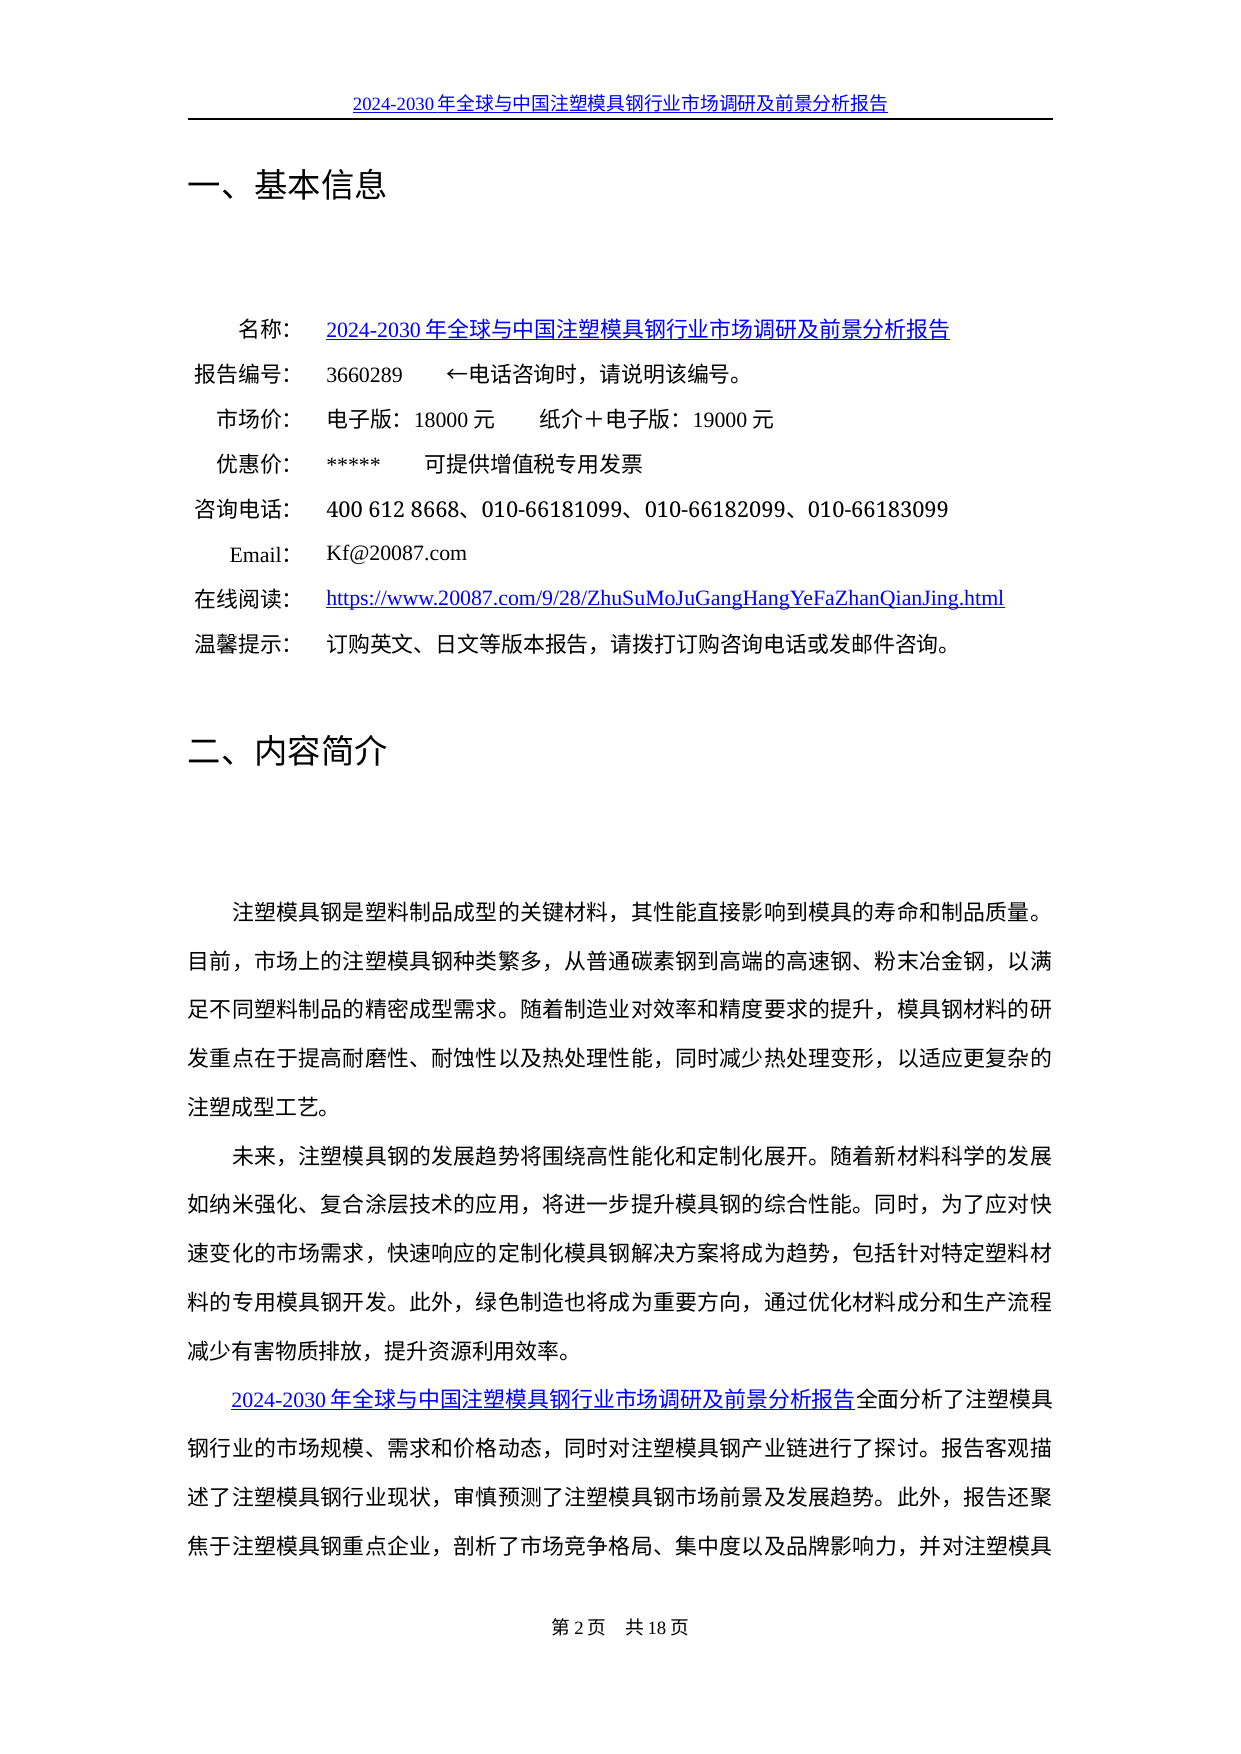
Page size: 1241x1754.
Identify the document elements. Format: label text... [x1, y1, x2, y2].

table_cell 400 612 8668、010-66181099、010-66182099、010-66183099 [315, 492, 1073, 537]
table_header 2024-2030年全球与中国注塑模具钢行业市场调研及前景分析报告 [315, 312, 1073, 357]
table_cell [315, 582, 1073, 627]
table_cell 订购英文、日文等版本报告，请拨打订购咨询电话或发邮件咨询。 [315, 627, 1073, 672]
table_cell Kf@20087.com [315, 537, 1073, 582]
table_cell 电子版：18000 元 纸介＋电子版：19000 元 [315, 402, 1073, 447]
table_cell 温馨提示： [167, 627, 315, 672]
table_cell 市场价： [167, 402, 315, 447]
table_header 名称： [167, 312, 315, 357]
table_cell ***** 可提供增值税专用发票 [315, 447, 1073, 492]
table_cell 报告编号： [167, 357, 315, 402]
title 二、内容简介 [187, 717, 1053, 782]
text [187, 894, 1053, 1561]
table_cell 3660289 ←电话咨询时，请说明该编号。 [315, 357, 1073, 402]
table_cell Email： [167, 537, 315, 582]
table_cell 优惠价： [167, 447, 315, 492]
table_cell 在线阅读： [167, 582, 315, 627]
table_cell 咨询电话： [167, 492, 315, 537]
title 一、基本信息 [187, 150, 1053, 215]
